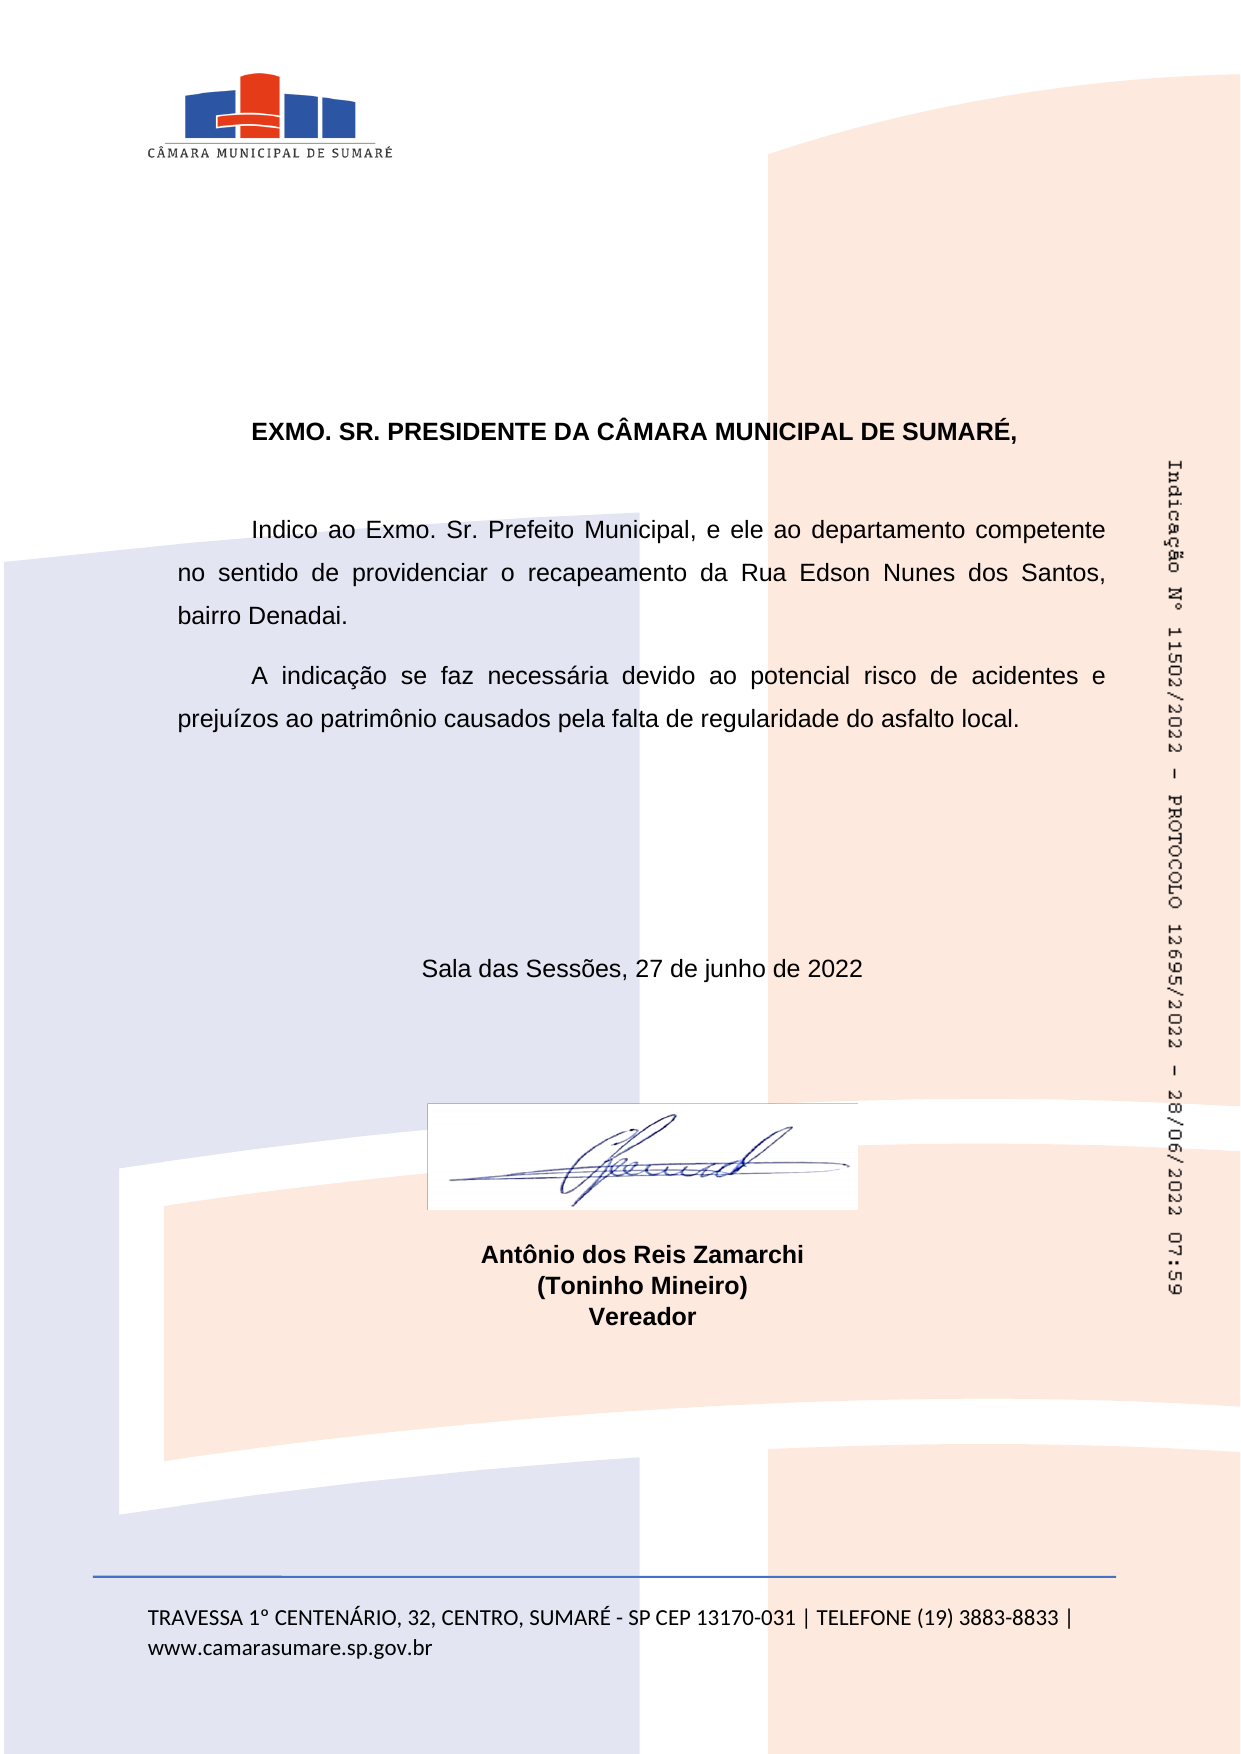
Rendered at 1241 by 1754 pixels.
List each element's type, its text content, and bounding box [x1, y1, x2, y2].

text Antônio dos Reis Zamarchi [177, 1240, 1107, 1268]
picture [1142, 455, 1205, 1299]
text (Toninho Mineiro) [177, 1271, 1107, 1299]
text Indico ao Exmo. Sr. Prefeito Municipal, e ele ao departamento competente no sentido de providenciar o recapeamento da Rua Edson Nunes dos Santos, bairro Denadai. [177, 514, 1107, 629]
text EXMO. SR. PRESIDENTE DA CÂMARA MUNICIPAL DE SUMARÉ, [177, 417, 1107, 446]
picture [413, 1097, 872, 1221]
picture [147, 73, 394, 160]
text A indicação se faz necessária devido ao potencial risco de acidentes e prejuízos ao patrimônio causados pela falta de regularidade do asfalto local. [177, 661, 1107, 732]
text Sala das Sessões, 27 de junho de 2022 [177, 954, 1107, 983]
text Vereador [177, 1302, 1107, 1331]
